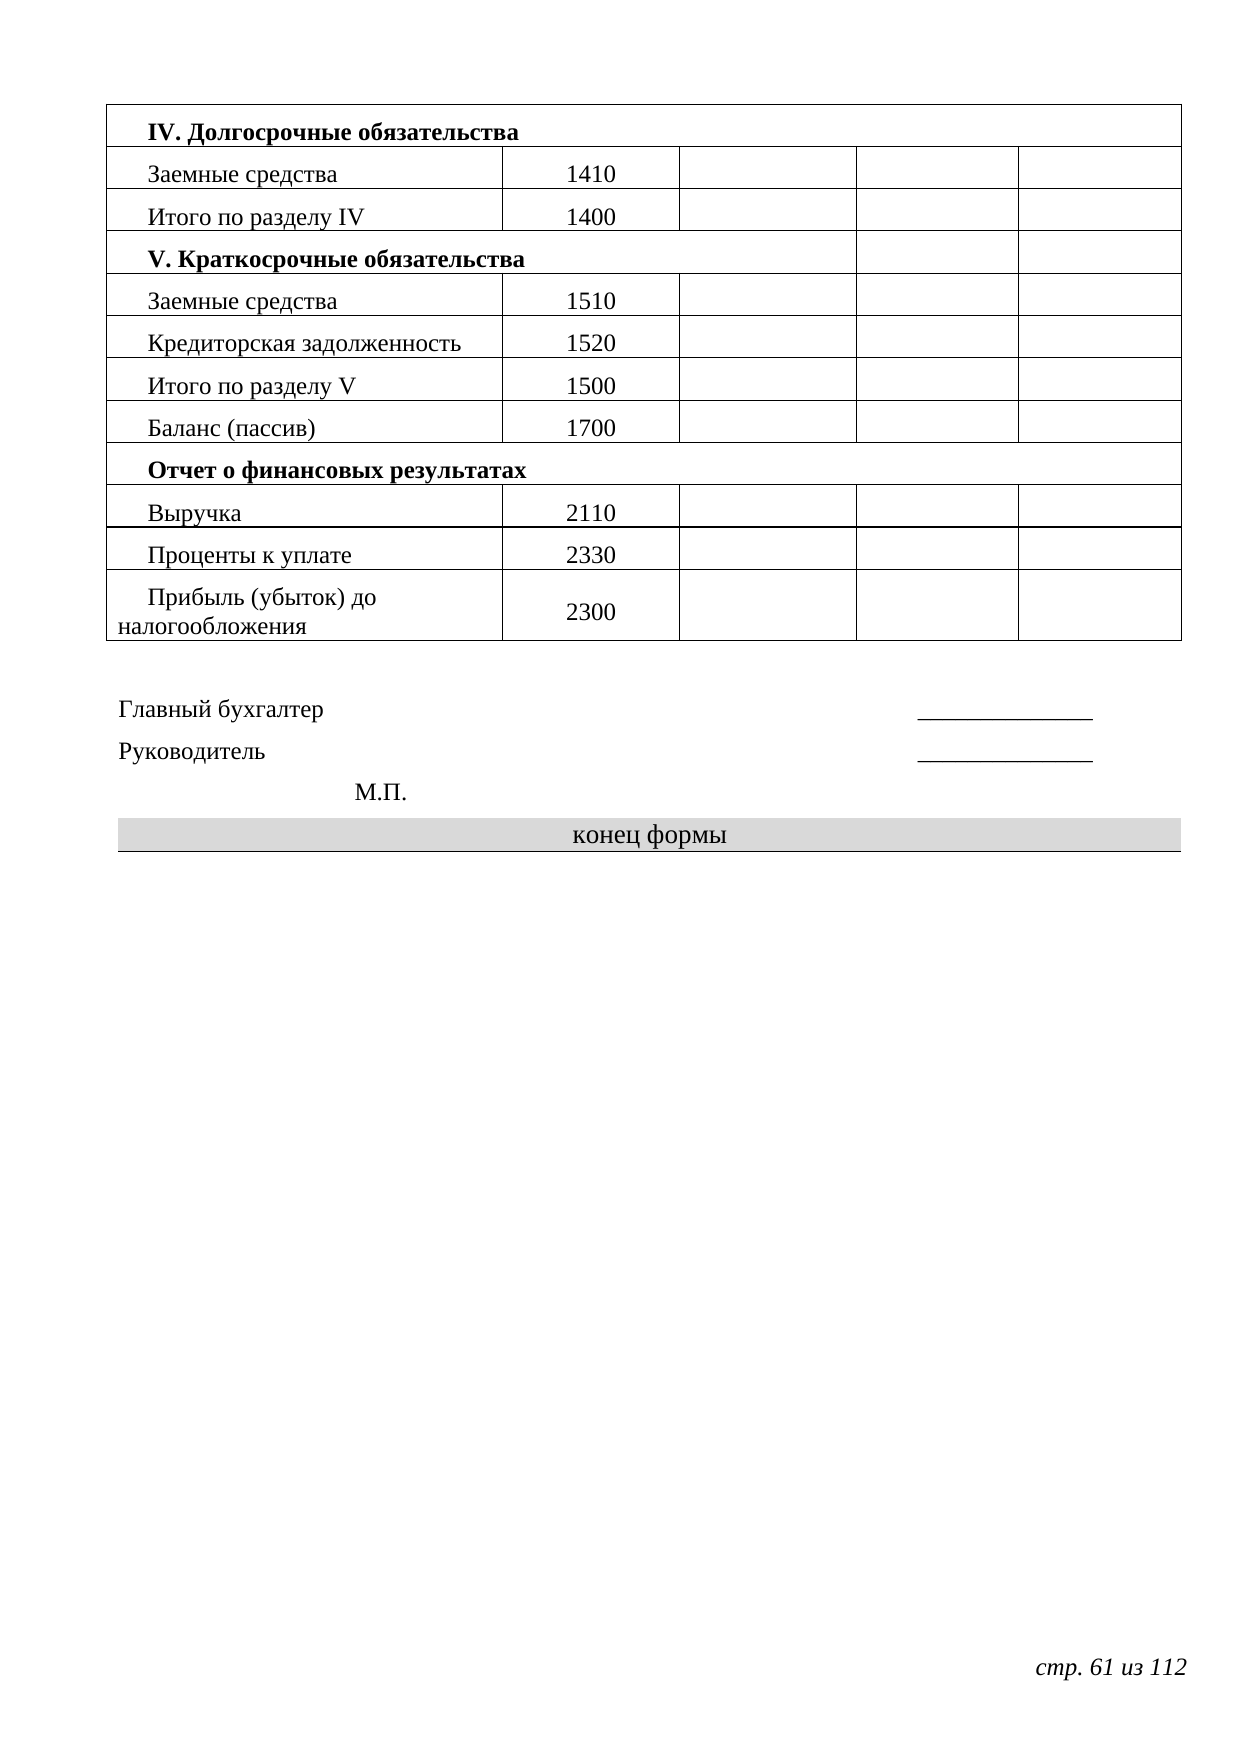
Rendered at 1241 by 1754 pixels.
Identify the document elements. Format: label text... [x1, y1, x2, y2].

table_cell [857, 401, 1018, 442]
table_cell [857, 485, 1018, 526]
table_cell 1500 [503, 358, 679, 399]
table_cell [857, 316, 1018, 357]
table_cell [857, 231, 1018, 273]
table_cell Прибыль (убыток) до налогообложения [107, 570, 502, 640]
text конец формы [118, 818, 1181, 851]
text Главный бухгалтер ______________ [118, 694, 1181, 723]
table_cell [857, 274, 1018, 315]
table_cell Проценты к уплате [107, 528, 502, 569]
table_cell [1019, 189, 1181, 230]
table_cell Выручка [107, 485, 502, 526]
table_cell Заемные средства [107, 147, 502, 188]
table_cell Заемные средства [107, 274, 502, 315]
table_cell [1019, 485, 1181, 526]
table_cell [680, 274, 856, 315]
table_cell V. Краткосрочные обязательства [107, 231, 856, 273]
table_cell 2300 [503, 570, 679, 640]
table_cell [1019, 528, 1181, 569]
table_cell 1400 [503, 189, 679, 230]
table_cell [1019, 401, 1181, 442]
table_cell [680, 189, 856, 230]
table_cell [1019, 570, 1181, 640]
table_cell [680, 485, 856, 526]
table_cell [1019, 231, 1181, 273]
table_cell [857, 147, 1018, 188]
table_cell [680, 528, 856, 569]
table_cell 1520 [503, 316, 679, 357]
table_cell 1700 [503, 401, 679, 442]
table_cell [1019, 274, 1181, 315]
table_cell [680, 358, 856, 399]
table_cell Кредиторская задолженность [107, 316, 502, 357]
table_cell [680, 147, 856, 188]
text М.П. [354, 777, 1181, 806]
table_cell [857, 570, 1018, 640]
table_cell Отчет о финансовых результатах [107, 443, 1181, 484]
table_cell 2110 [503, 485, 679, 526]
table_cell [1019, 147, 1181, 188]
table_cell [857, 358, 1018, 399]
table_cell [857, 189, 1018, 230]
table_cell 1510 [503, 274, 679, 315]
table_cell [680, 316, 856, 357]
table_cell [1019, 316, 1181, 357]
table_cell IV. Долгосрочные обязательства [107, 105, 1181, 146]
table_cell Итого по разделу IV [107, 189, 502, 230]
table_cell [1019, 358, 1181, 399]
table_cell [680, 570, 856, 640]
table_cell 1410 [503, 147, 679, 188]
text Руководитель ______________ [118, 736, 1181, 764]
table_cell Баланс (пассив) [107, 401, 502, 442]
table_cell [857, 528, 1018, 569]
table_cell [680, 401, 856, 442]
table_cell Итого по разделу V [107, 358, 502, 399]
table_cell 2330 [503, 528, 679, 569]
